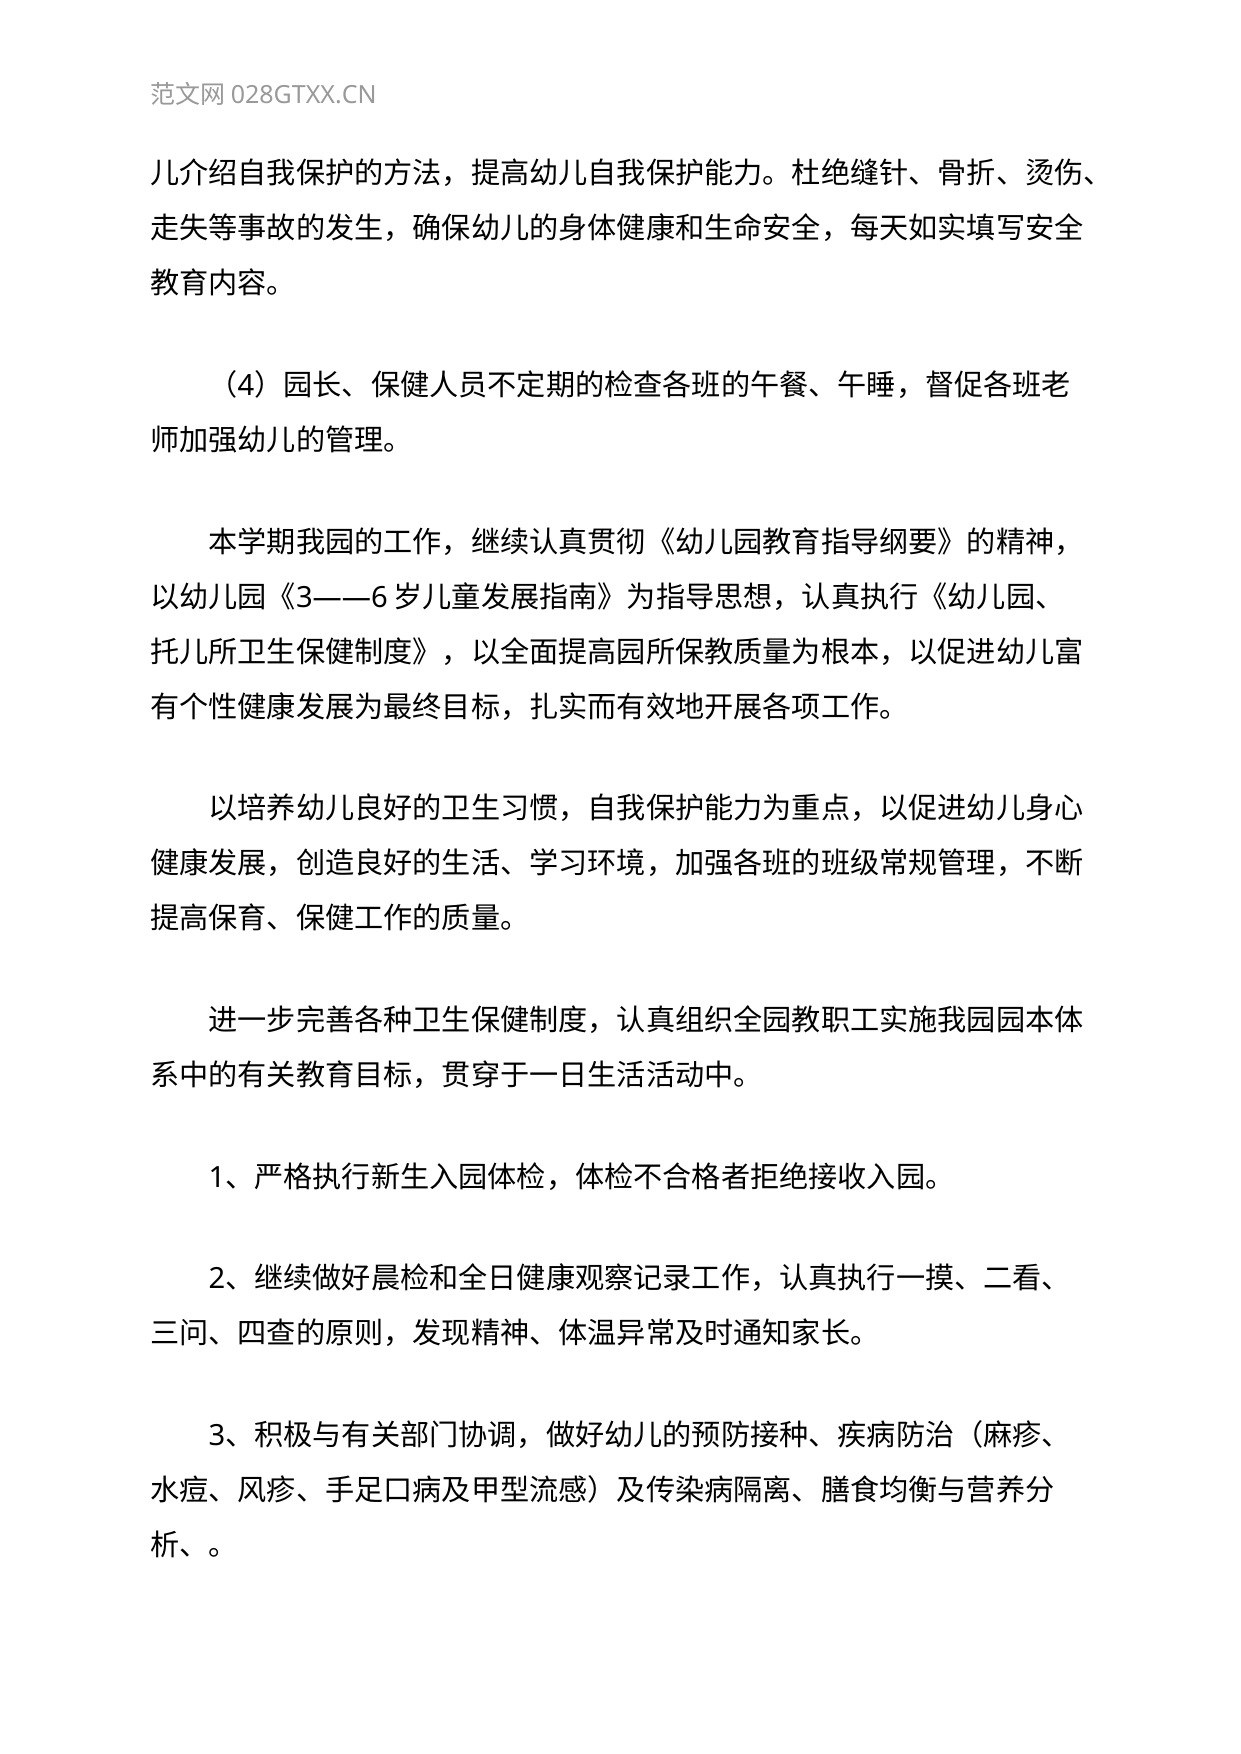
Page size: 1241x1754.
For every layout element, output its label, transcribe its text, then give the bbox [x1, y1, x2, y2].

text 3、积极与有关部门协调，做好幼儿的预防接种、疾病防治（麻疹、水痘、风疹、手足口病及甲型流感）及传染病隔离、膳食均衡与营养分析、。 [150, 1412, 1090, 1564]
text 以培养幼儿良好的卫生习惯，自我保护能力为重点，以促进幼儿身心健康发展，创造良好的生活、学习环境，加强各班的班级常规管理，不断提高保育、保健工作的质量。 [150, 785, 1090, 937]
text 本学期我园的工作，继续认真贯彻《幼儿园教育指导纲要》的精神，以幼儿园《3——6岁儿童发展指南》为指导思想，认真执行《幼儿园、托儿所卫生保健制度》，以全面提高园所保教质量为根本，以促进幼儿富有个性健康发展为最终目标，扎实而有效地开展各项工作。 [150, 518, 1090, 725]
text （4）园长、保健人员不定期的检查各班的午餐、午睡，督促各班老师加强幼儿的管理。 [150, 362, 1090, 459]
text 2、继续做好晨检和全日健康观察记录工作，认真执行一摸、二看、三问、四查的原则，发现精神、体温异常及时通知家长。 [150, 1255, 1090, 1352]
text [150, 150, 1090, 302]
text 进一步完善各种卫生保健制度，认真组织全园教职工实施我园园本体系中的有关教育目标，贯穿于一日生活活动中。 [150, 996, 1090, 1094]
text 1、严格执行新生入园体检，体检不合格者拒绝接收入园。 [150, 1153, 1090, 1196]
